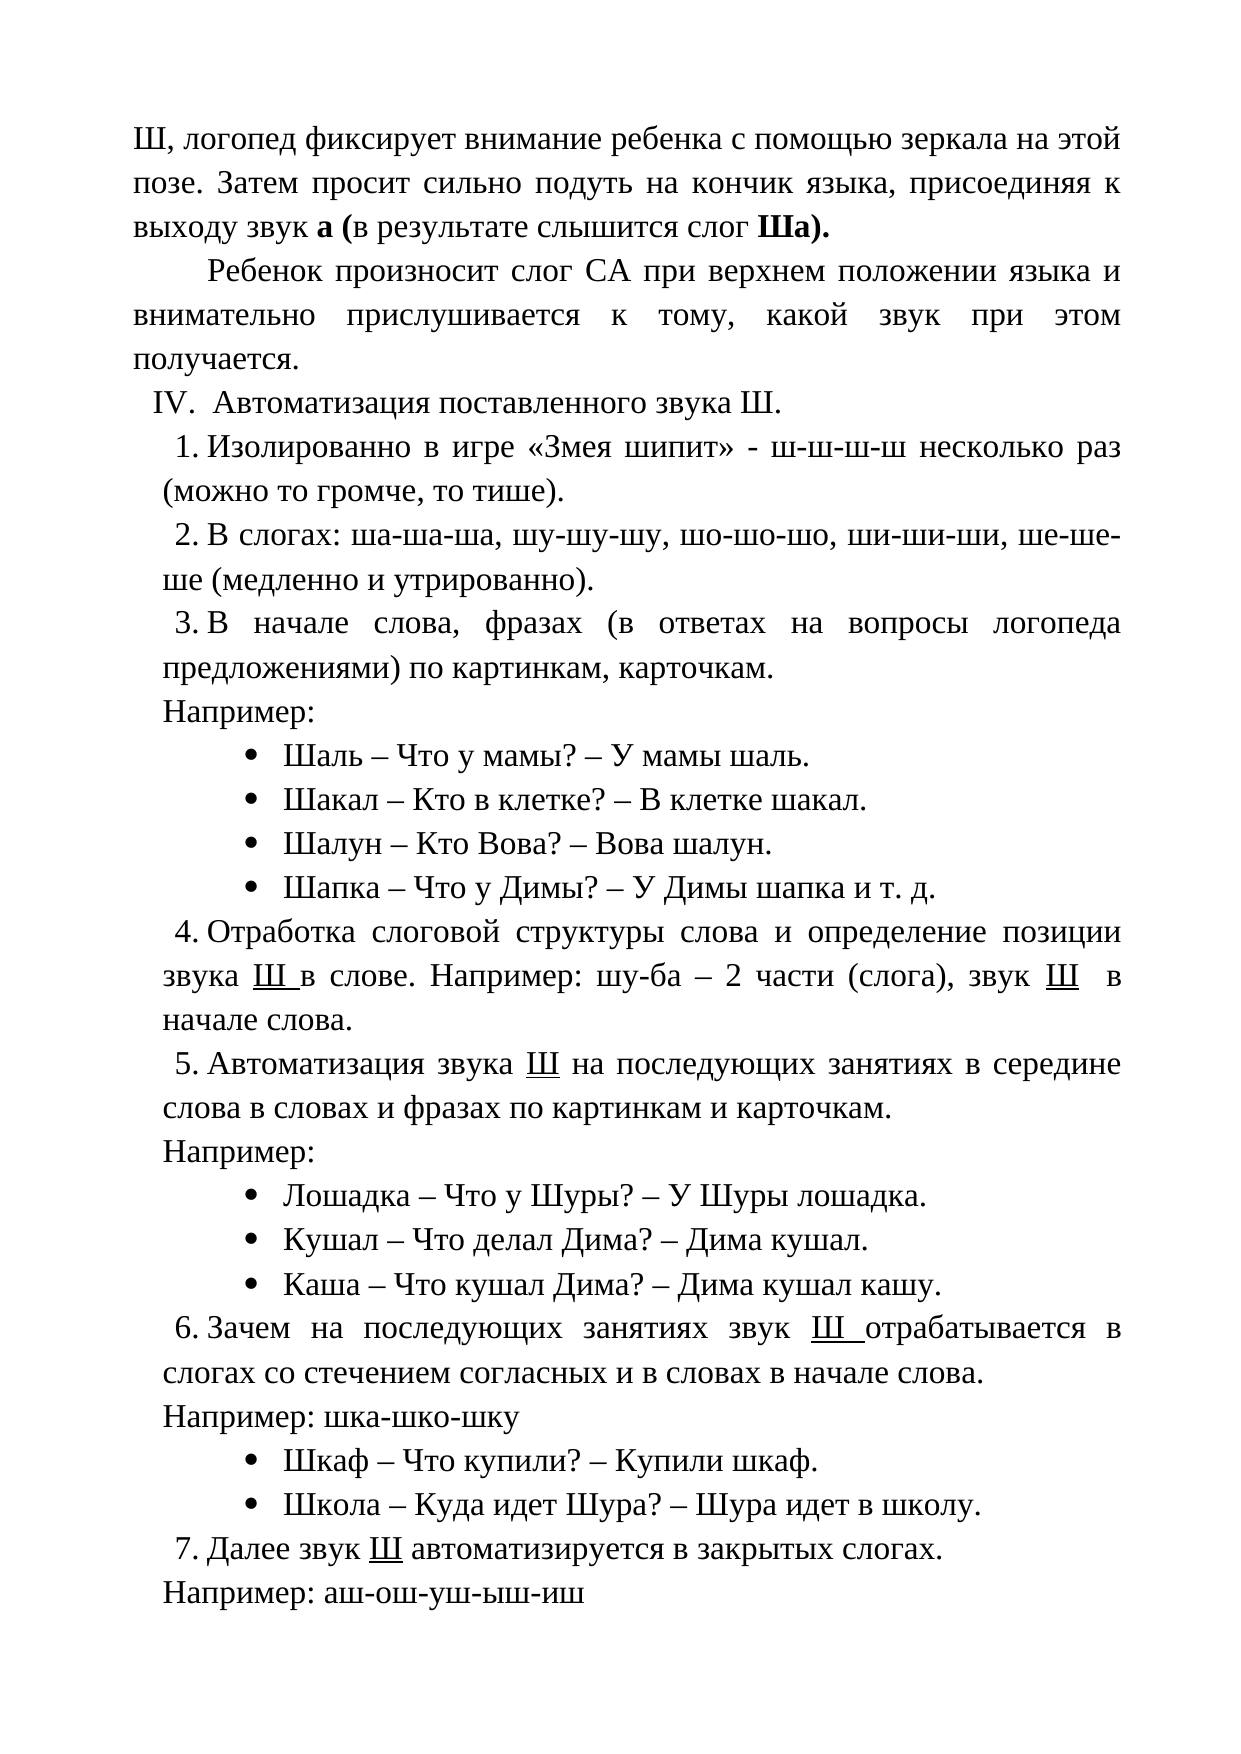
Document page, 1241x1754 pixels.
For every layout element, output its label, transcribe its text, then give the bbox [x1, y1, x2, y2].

list Школа – Куда идет Шура? – Шура идет в школу. [245, 1484, 1122, 1522]
list В начале слова, фразах (в ответах на вопросы логопеда предложениями) по картинкам, карточкам. [162, 603, 1122, 685]
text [133, 118, 1122, 244]
list Далее звук Ш автоматизируется в закрытых слогах. [162, 1528, 1122, 1566]
list Каша – Что кушал Дима? – Дима кушал кашу. [245, 1264, 1122, 1302]
text Например: шка-шко-шку [162, 1396, 1122, 1434]
list Отработка слоговой структуры слова и определение позиции звука Ш в слове. Например: шу-ба – 2 части (слога), звук Ш в начале слова. [162, 911, 1122, 1038]
list В слогах: ша-ша-ша, шу-шу-шу, шо-шо-шо, ши-ши-ши, ше-ше-ше (медленно и утрированно). [162, 515, 1122, 597]
text Например: аш-ош-уш-ыш-иш [162, 1572, 1122, 1611]
list Шаль – Что у мамы? – У мамы шаль. [245, 735, 1122, 773]
list Шалун – Кто Вова? – Вова шалун. [245, 823, 1122, 861]
list Шкаф – Что купили? – Купили шкаф. [245, 1440, 1122, 1478]
text Например: [162, 1132, 1122, 1170]
list Автоматизация поставленного звука Ш. [167, 382, 1122, 421]
list Кушал – Что делал Дима? – Дима кушал. [245, 1220, 1122, 1258]
list Шакал – Кто в клетке? – В клетке шакал. [245, 779, 1122, 817]
list Шапка – Что у Димы? – У Димы шапка и т. д. [245, 867, 1122, 906]
text Ребенок произносит слог СА при верхнем положении языка и внимательно прислушивается к тому, какой звук при этом получается. [133, 250, 1122, 377]
list Лошадка – Что у Шуры? – У Шуры лошадка. [245, 1176, 1122, 1214]
list Зачем на последующих занятиях звук Ш отрабатывается в слогах со стечением согласных и в словах в начале слова. [162, 1308, 1122, 1390]
list Автоматизация звука Ш на последующих занятиях в середине слова в словах и фразах по картинкам и карточкам. [162, 1043, 1122, 1126]
text Например: [162, 691, 1122, 729]
list Изолированно в игре «Змея шипит» - ш-ш-ш-ш несколько раз (можно то громче, то тише). [162, 427, 1122, 509]
